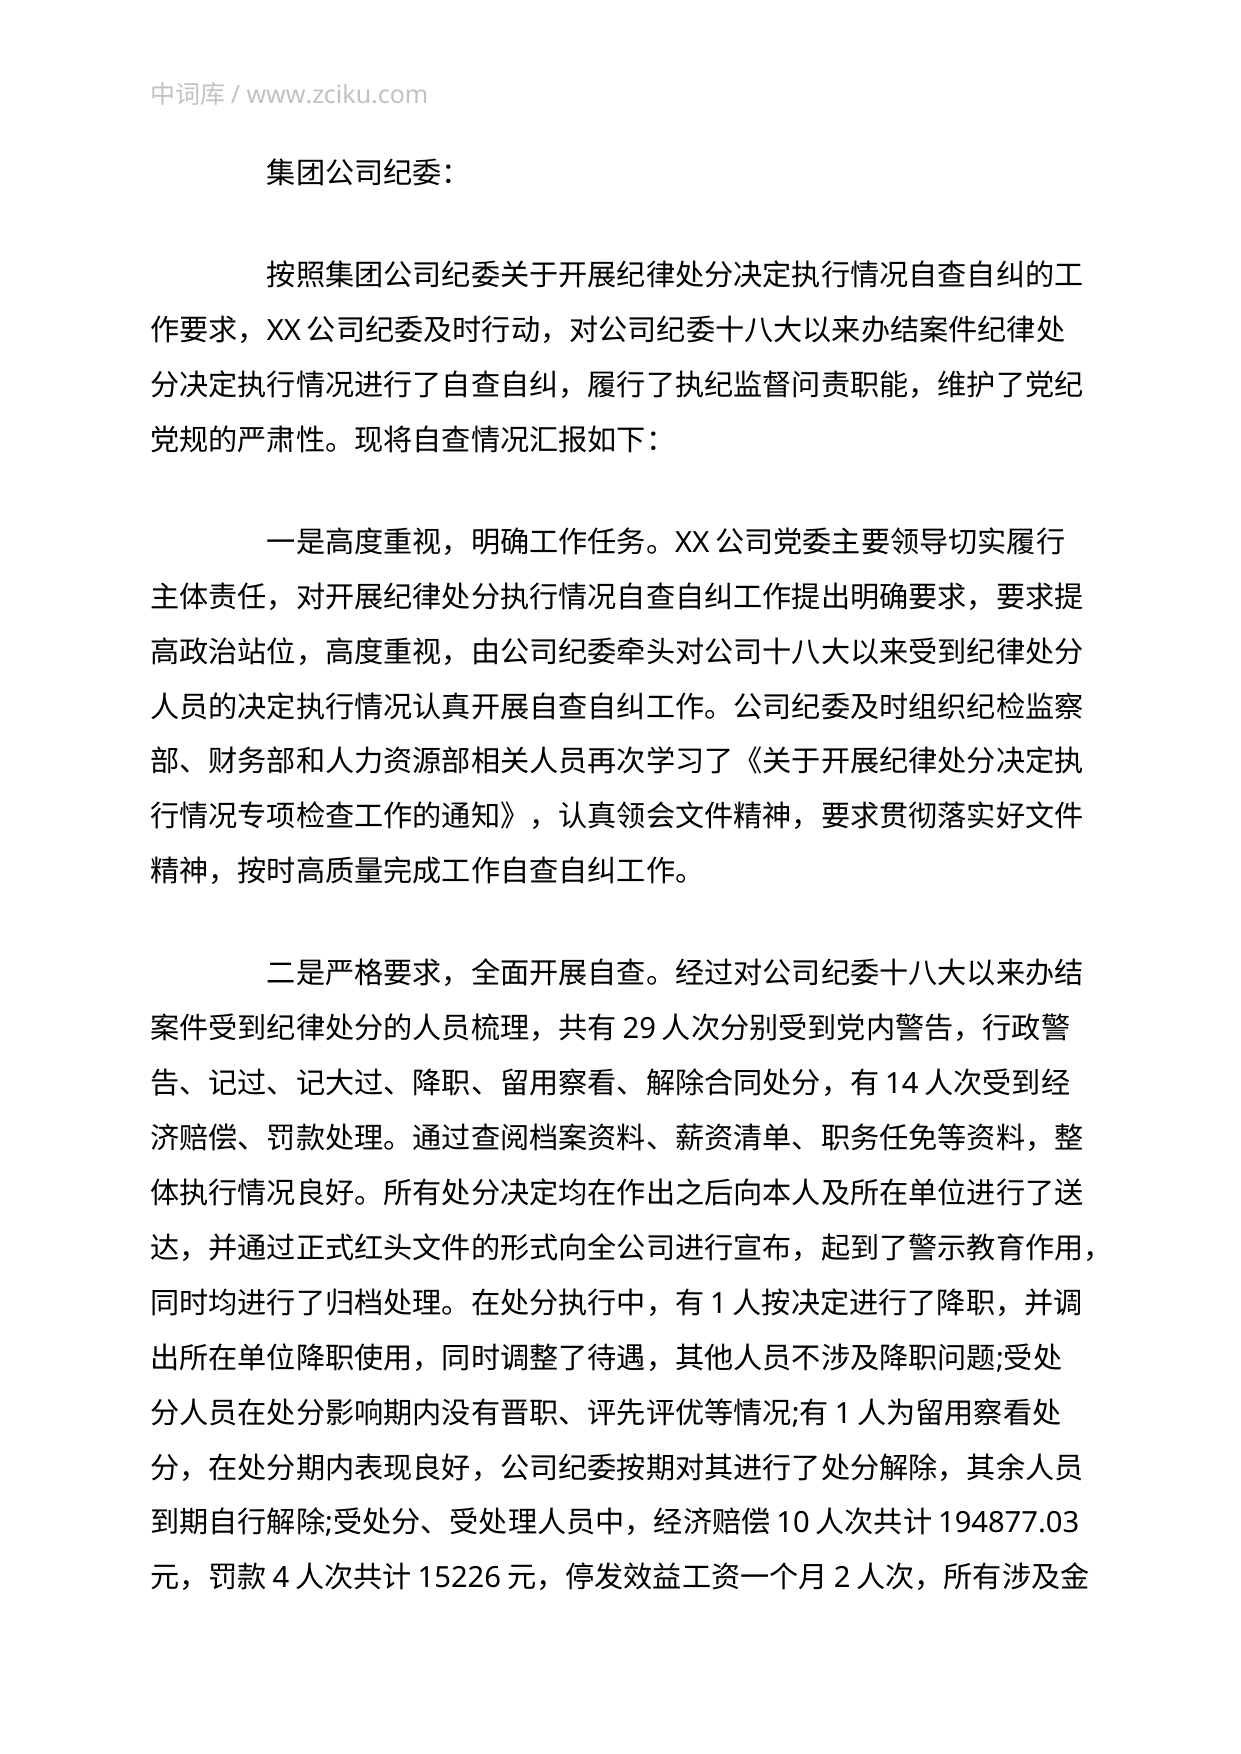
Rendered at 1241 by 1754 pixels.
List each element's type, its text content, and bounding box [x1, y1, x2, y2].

text 集团公司纪委： [150, 150, 1090, 192]
text 一是高度重视，明确工作任务。XX公司党委主要领导切实履行主体责任，对开展纪律处分执行情况自查自纠工作提出明确要求，要求提高政治站位，高度重视，由公司纪委牵头对公司十八大以来受到纪律处分人员的决定执行情况认真开展自查自纠工作。公司纪委及时组织纪检监察部、财务部和人力资源部相关人员再次学习了《关于开展纪律处分决定执行情况专项检查工作的通知》，认真领会文件精神，要求贯彻落实好文件精神，按时高质量完成工作自查自纠工作。 [150, 518, 1090, 890]
text 按照集团公司纪委关于开展纪律处分决定执行情况自查自纠的工作要求，XX公司纪委及时行动，对公司纪委十八大以来办结案件纪律处分决定执行情况进行了自查自纠，履行了执纪监督问责职能，维护了党纪党规的严肃性。现将自查情况汇报如下： [150, 252, 1090, 459]
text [150, 949, 1090, 1596]
